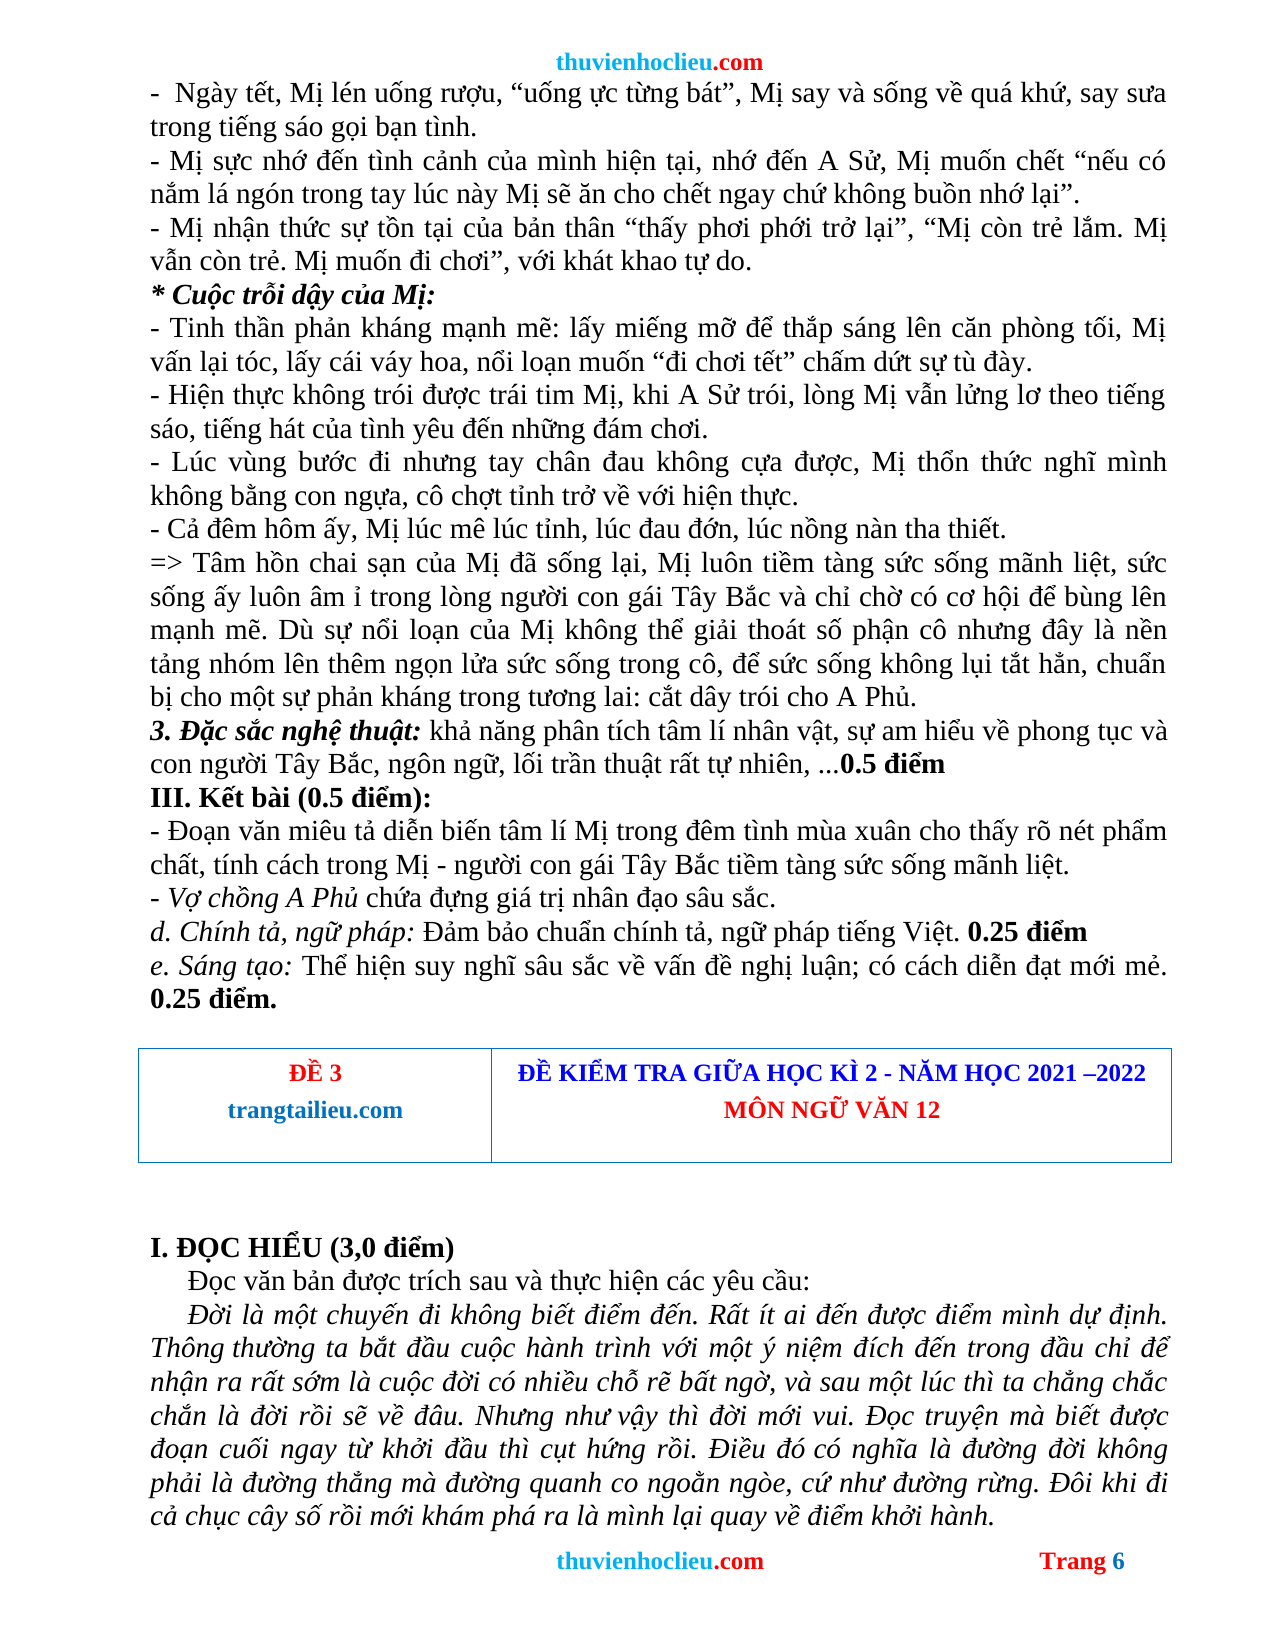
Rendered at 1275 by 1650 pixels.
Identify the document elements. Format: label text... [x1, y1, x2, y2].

text * Cuộc trỗi dậy của Mị: [150, 277, 1169, 310]
text - Mị nhận thức sự tồn tại của bản thân “thấy phơi phới trở lại”, “Mị còn trẻ lắm. Mị vẫn còn trẻ. Mị muốn đi chơi”, với khát khao tự do. [150, 210, 1169, 277]
text III. Kết bài (0.5 điểm): [150, 780, 1169, 813]
text - Đoạn văn miêu tả diễn biến tâm lí Mị trong đêm tình mùa xuân cho thấy rõ nét phẩm chất, tính cách trong Mị - người con gái Tây Bắc tiềm tàng sức sống mãnh liệt. [150, 813, 1169, 881]
text - Hiện thực không trói được trái tim Mị, khi A Sử trói, lòng Mị vẫn lửng lơ theo tiếng sáo, tiếng hát của tình yêu đến những đám chơi. [150, 377, 1169, 444]
text I. ĐỌC HIỂU (3,0 điểm) [150, 1230, 1169, 1263]
text Đọc văn bản được trích sau và thực hiện các yêu cầu: [150, 1263, 1169, 1297]
text - Vợ chồng A Phủ chứa đựng giá trị nhân đạo sâu sắc. [150, 881, 1169, 914]
text Đời là một chuyến đi không biết điểm đến. Rất ít ai đến được điểm mình dự định. Thông thường ta bắt đầu cuộc hành trình với một ý niệm đích đến trong đầu chỉ để nhận ra rất sớm là cuộc đời có nhiều chỗ rẽ bất ngờ, và sau một lúc thì ta chẳng chắc chắn là đời rồi sẽ về đâu. Nhưng như vậy thì đời mới vui. Đọc truyện mà biết được đoạn cuối ngay từ khởi đầu thì cụt hứng rồi. Điều đó có nghĩa là đường đời không phải là đường thẳng mà đường quanh co ngoằn ngòe, cứ như đường rừng. Đôi khi đi cả chục cây số rồi mới khám phá ra là mình lại quay về điểm khởi hành. [150, 1297, 1169, 1532]
text - Lúc vùng bước đi nhưng tay chân đau không cựa được, Mị thổn thức nghĩ mình không bằng con ngựa, cô chợt tỉnh trở về với hiện thực. [150, 444, 1169, 512]
text - Ngày tết, Mị lén uống rượu, “uống ực từng bát”, Mị say và sống về quá khứ, say sưa trong tiếng sáo gọi bạn tình. [150, 76, 1169, 143]
table_header ĐỀ KIỂM TRA GIỮA HỌC KÌ 2 - NĂM HỌC 2021 –2022 MÔN NGỮ VĂN 12 [492, 1049, 1171, 1162]
text => Tâm hồn chai sạn của Mị đã sống lại, Mị luôn tiềm tàng sức sống mãnh liệt, sức sống ấy luôn âm ỉ trong lòng người con gái Tây Bắc và chỉ chờ có cơ hội để bùng lên mạnh mẽ. Dù sự nổi loạn của Mị không thể giải thoát số phận cô nhưng đây là nền tảng nhóm lên thêm ngọn lửa sức sống trong cô, để sức sống không lụi tắt hẳn, chuẩn bị cho một sự phản kháng trong tương lai: cắt dây trói cho A Phủ. [150, 545, 1169, 713]
text - Mị sực nhớ đến tình cảnh của mình hiện tại, nhớ đến A Sử, Mị muốn chết “nếu có nắm lá ngón trong tay lúc này Mị sẽ ăn cho chết ngay chứ không buồn nhớ lại”. [150, 143, 1169, 210]
text - Cả đêm hôm ấy, Mị lúc mê lúc tỉnh, lúc đau đớn, lúc nồng nàn tha thiết. [150, 512, 1169, 545]
text 3. Đặc sắc nghệ thuật: khả năng phân tích tâm lí nhân vật, sự am hiểu về phong tục và con người Tây Bắc, ngôn ngữ, lối trần thuật rất tự nhiên, ...0.5 điểm [150, 713, 1169, 780]
text d. Chính tả, ngữ pháp: Đảm bảo chuẩn chính tả, ngữ pháp tiếng Việt. 0.25 điểm [150, 914, 1169, 948]
text - Tinh thần phản kháng mạnh mẽ: lấy miếng mỡ để thắp sáng lên căn phòng tối, Mị vấn lại tóc, lấy cái váy hoa, nổi loạn muốn “đi chơi tết” chấm dứt sự tù đày. [150, 310, 1169, 377]
text e. Sáng tạo: Thể hiện suy nghĩ sâu sắc về vấn đề nghị luận; có cách diễn đạt mới mẻ. 0.25 điểm. [150, 948, 1169, 1015]
table_header ĐỀ 3 trangtailieu.com [139, 1049, 491, 1162]
